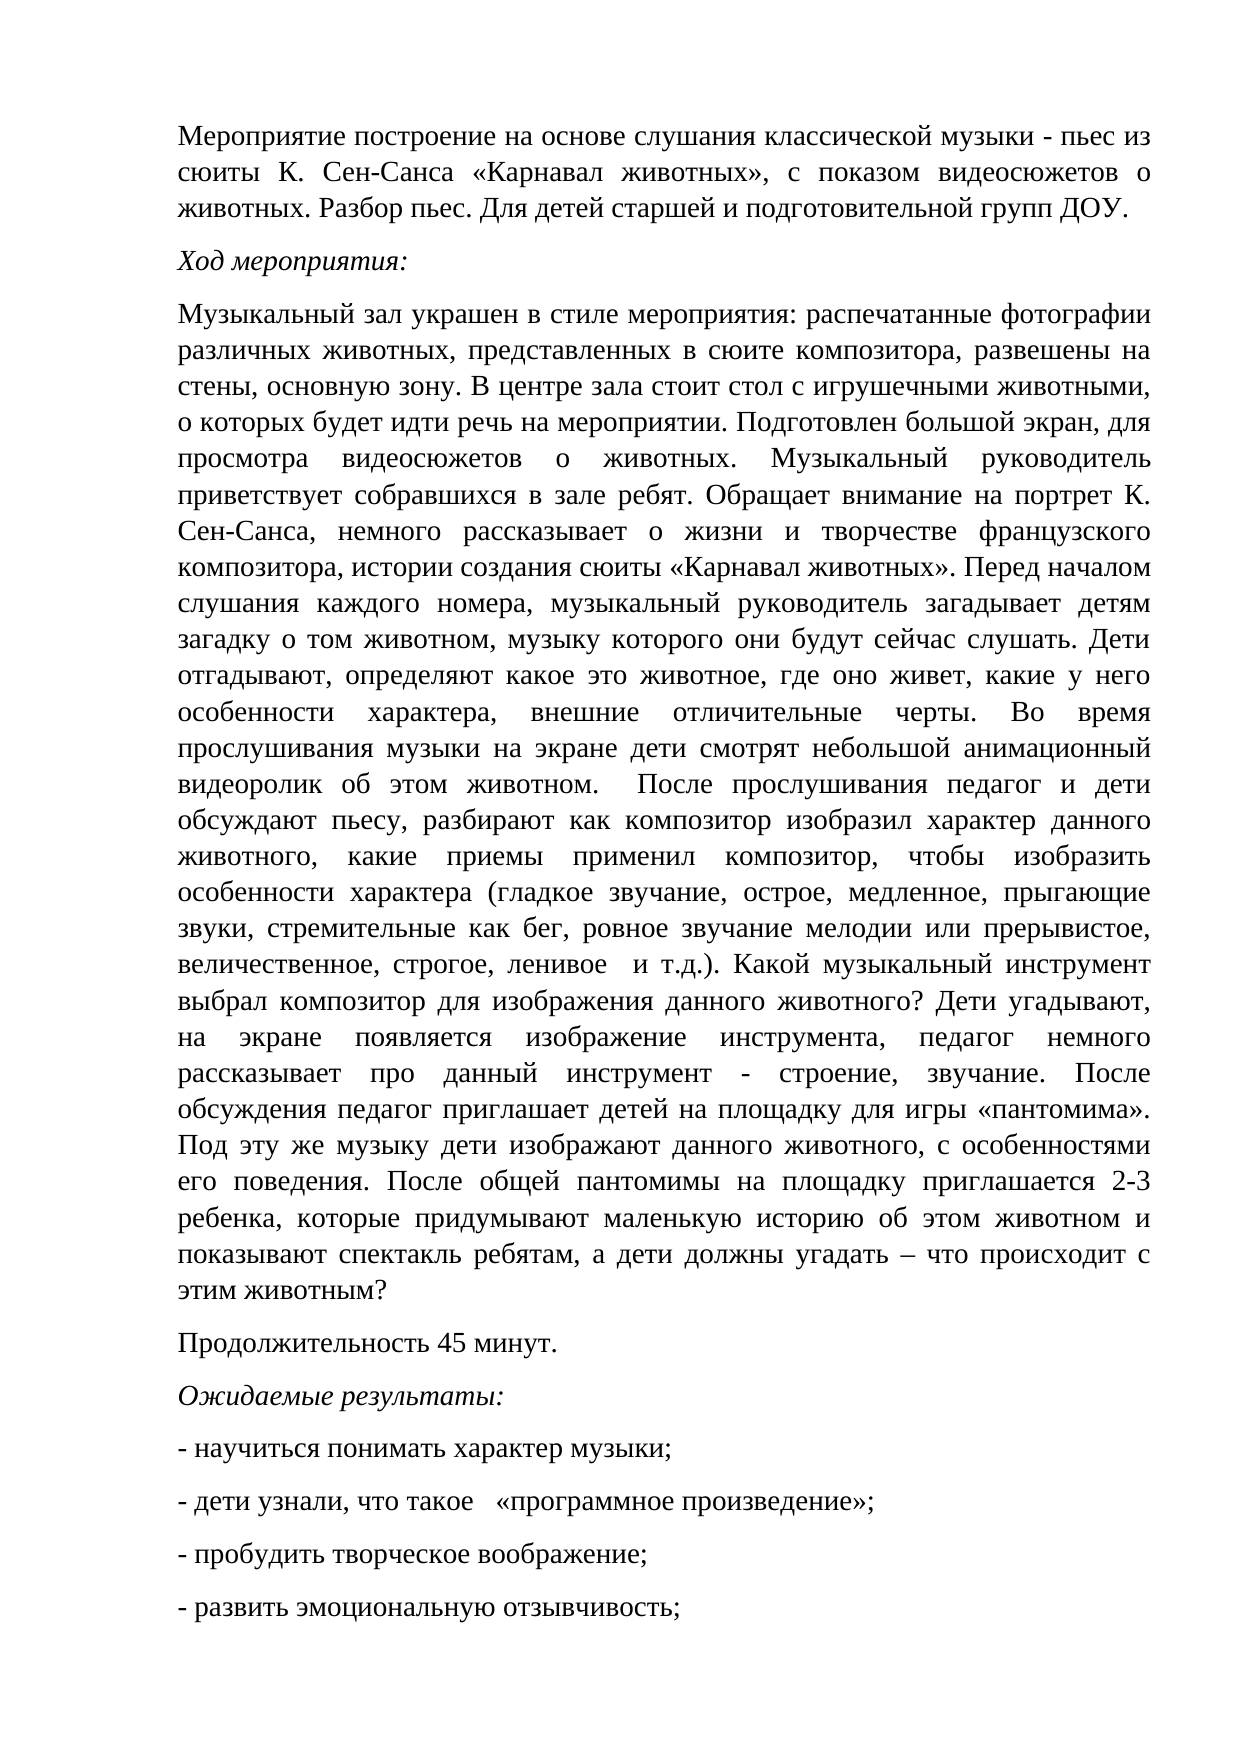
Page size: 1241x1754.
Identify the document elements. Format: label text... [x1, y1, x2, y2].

text Ожидаемые результаты: [177, 1378, 1152, 1411]
text - пробудить творческое воображение; [177, 1536, 1152, 1569]
text - развить эмоциональную отзывчивость; [177, 1589, 1152, 1622]
text Продолжительность 45 минут. [177, 1325, 1152, 1358]
text - дети узнали, что такое «программное произведение»; [177, 1483, 1152, 1517]
text Музыкальный зал украшен в стиле мероприятия: распечатанные фотографии различных животных, представленных в сюите композитора, развешены на стены, основную зону. В центре зала стоит стол с игрушечными животными, о которых будет идти речь на мероприятии. Подготовлен большой экран, для просмотра видеосюжетов о животных. Музыкальный руководитель приветствует собравшихся в зале ребят. Обращает внимание на портрет К. Сен-Санса, немного рассказывает о жизни и творчестве французского композитора, истории создания сюиты «Карнавал животных». Перед началом слушания каждого номера, музыкальный руководитель загадывает детям загадку о том животном, музыку которого они будут сейчас слушать. Дети отгадывают, определяют какое это животное, где оно живет, какие у него особенности характера, внешние отличительные черты. Во время прослушивания музыки на экране дети смотрят небольшой анимационный видеоролик об этом животном. После прослушивания педагог и дети обсуждают пьесу, разбирают как композитор изобразил характер данного животного, какие приемы применил композитор, чтобы изобразить особенности характера (гладкое звучание, острое, медленное, прыгающие звуки, стремительные как бег, ровное звучание мелодии или прерывистое, величественное, строгое, ленивое и т.д.). Какой музыкальный инструмент выбрал композитор для изображения данного животного? Дети угадывают, на экране появляется изображение инструмента, педагог немного рассказывает про данный инструмент - строение, звучание. После обсуждения педагог приглашает детей на площадку для игры «пантомима». Под эту же музыку дети изображают данного животного, с особенностями его поведения. После общей пантомимы на площадку приглашается 2-3 ребенка, которые придумывают маленькую историю об этом животном и показывают спектакль ребятам, а дети должны угадать – что происходит с этим животным? [177, 296, 1152, 1306]
text Ход мероприятия: [177, 243, 1152, 277]
text - научиться понимать характер музыки; [177, 1430, 1152, 1464]
text Мероприятие построение на основе слушания классической музыки - пьес из сюиты К. Сен-Санса «Карнавал животных», с показом видеосюжетов о животных. Разбор пьес. Для детей старшей и подготовительной групп ДОУ. [177, 118, 1152, 224]
